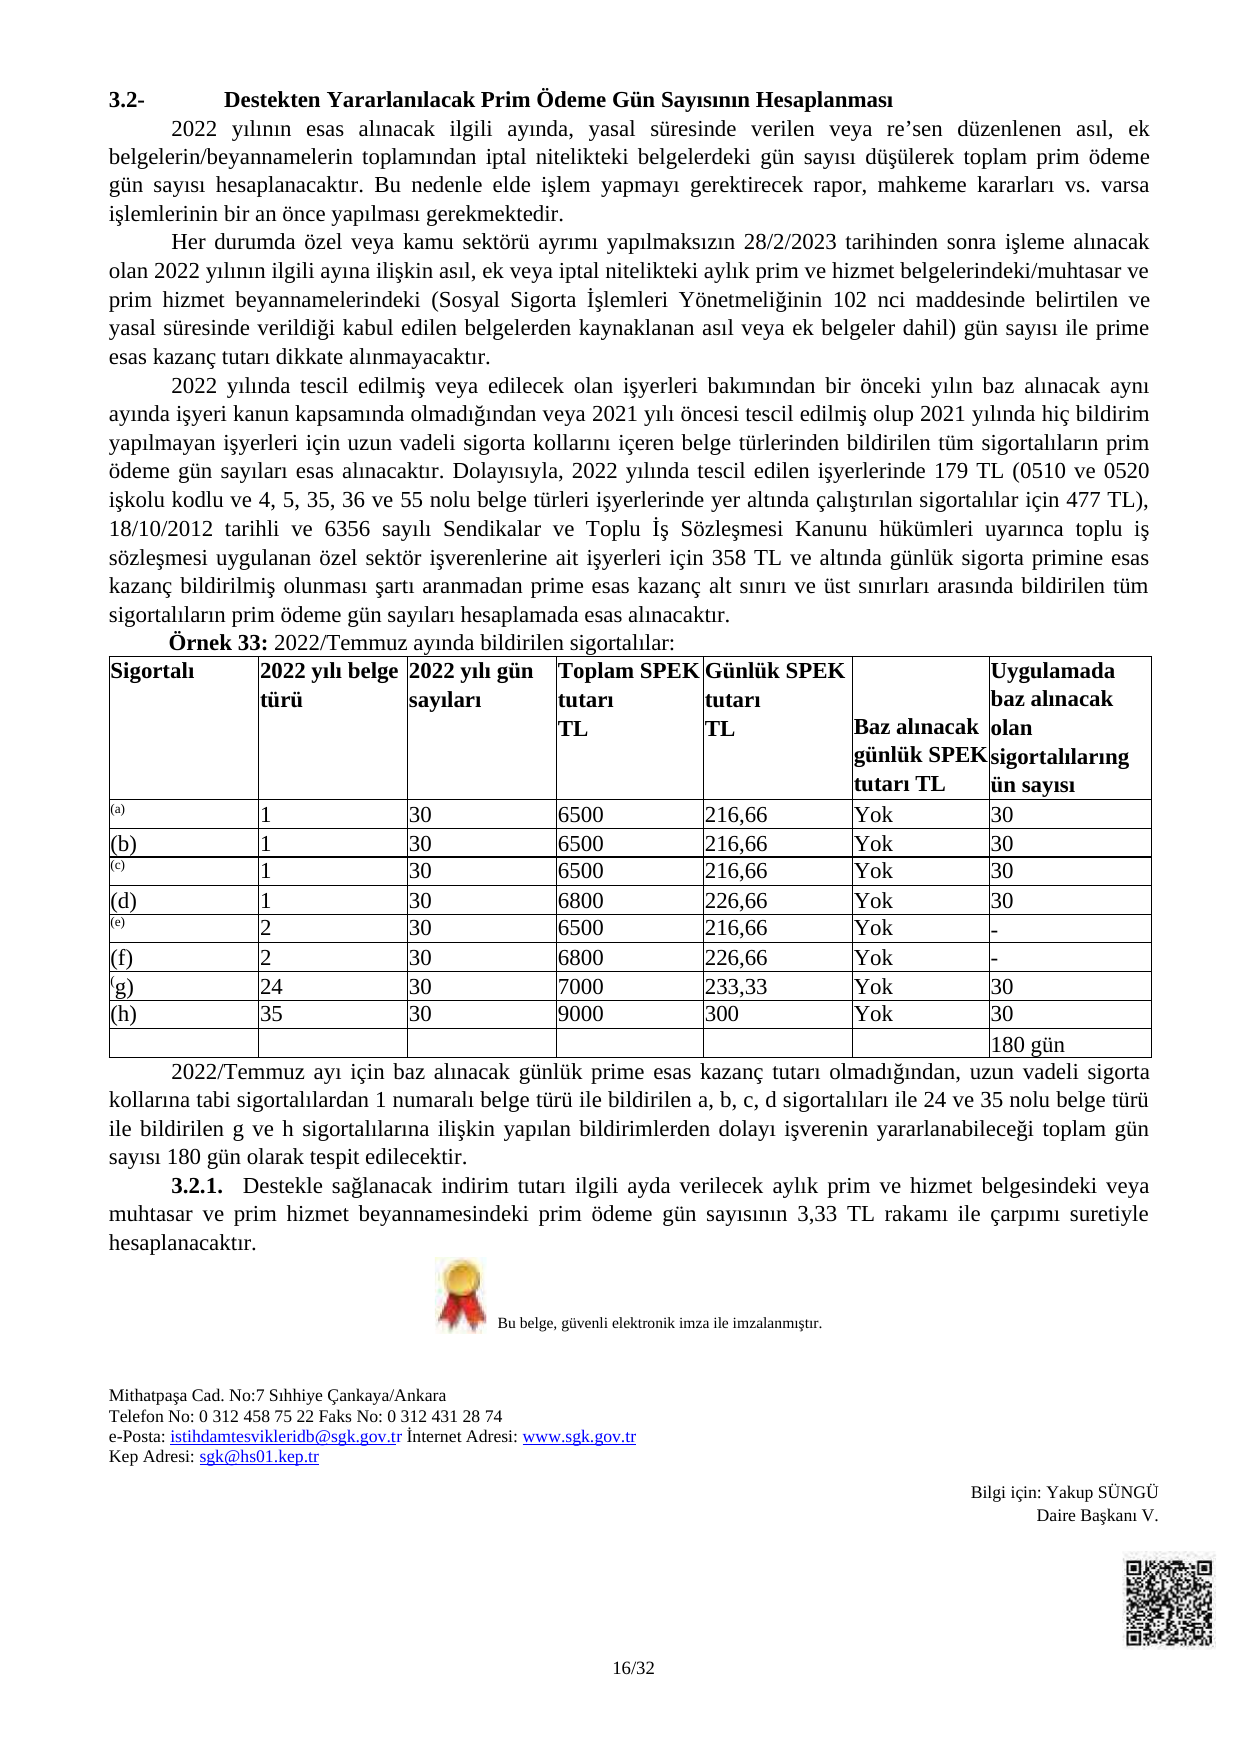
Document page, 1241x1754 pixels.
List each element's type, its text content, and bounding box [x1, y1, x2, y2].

table_cell 30 [408, 800, 556, 828]
text Telefon No: 0 312 458 75 22 Faks No: 0 312 431 28 74 [109, 1406, 1151, 1426]
table_cell 24 [259, 972, 407, 999]
table_cell 216,66 [704, 858, 852, 885]
table_cell [853, 1029, 989, 1057]
table_cell 233,33 [704, 972, 852, 999]
table_cell 6500 [557, 858, 703, 885]
picture [1122, 1551, 1217, 1650]
table_cell 30 [990, 1001, 1151, 1028]
picture [434, 1257, 487, 1334]
table_cell Yok [853, 800, 989, 828]
table_cell [704, 1029, 852, 1057]
table_header Sigortalı [110, 657, 258, 799]
table_cell (f) [110, 943, 258, 971]
table_cell - [990, 915, 1151, 942]
table_cell 180 gün [990, 1029, 1151, 1057]
table_cell (c) [110, 858, 258, 885]
text Kep Adresi: sgk@hs01.kep.tr [109, 1446, 1151, 1467]
table_cell 30 [990, 886, 1151, 913]
table_cell (d) [110, 886, 258, 913]
table_cell 9000 [557, 1001, 703, 1028]
table_cell 6500 [557, 829, 703, 856]
text 2022 yılının esas alınacak ilgili ayında, yasal süresinde verilen veya re’sen düzenlenen asıl, ek belgelerin/beyannamelerin toplamından iptal nitelikteki belgelerdeki gün sayısı düşülerek toplam prim ödeme gün sayısı hesaplanacaktır. Bu nedenle elde işlem yapmayı gerektirecek rapor, mahkeme kararları vs. varsa işlemlerinin bir an önce yapılması gerekmektedir. [109, 115, 1151, 226]
table_cell Yok [853, 858, 989, 885]
table_cell 30 [408, 829, 556, 856]
text Mithatpaşa Cad. No:7 Sıhhiye Çankaya/Ankara [109, 1385, 1151, 1406]
table_cell 2 [259, 915, 407, 942]
table_cell 30 [408, 1001, 556, 1028]
table_cell (a) [110, 800, 258, 828]
table_header Günlük SPEK tutarı TL [704, 657, 852, 799]
table_header 2022 yılı belge türü [259, 657, 407, 799]
table_cell [110, 1029, 258, 1057]
table_cell 6800 [557, 886, 703, 913]
table_cell 2 [259, 943, 407, 971]
table_cell 216,66 [704, 829, 852, 856]
table_cell 300 [704, 1001, 852, 1028]
table_cell (h) [110, 1001, 258, 1028]
table_cell 226,66 [704, 886, 852, 913]
table_cell 226,66 [704, 943, 852, 971]
table_cell 30 [408, 886, 556, 913]
table_cell 216,66 [704, 915, 852, 942]
table_cell (g) [110, 972, 258, 999]
table_cell Yok [853, 1001, 989, 1028]
table_cell 1 [259, 886, 407, 913]
table_cell 1 [259, 858, 407, 885]
table_cell Yok [853, 886, 989, 913]
table_header Uygulamada baz alınacak olan sigortalılarıng ün sayısı [990, 657, 1151, 799]
list Destekle sağlanacak indirim tutarı ilgili ayda verilecek aylık prim ve hizmet belgesindeki veya muhtasar ve prim hizmet beyannamesindeki prim ödeme gün sayısının 3,33 TL rakamı ile çarpımı suretiyle hesaplanacaktır. [109, 1172, 1151, 1255]
table_cell [557, 1029, 703, 1057]
text Örnek 33: 2022/Temmuz ayında bildirilen sigortalılar: [168, 629, 1151, 656]
table_header Baz alınacak günlük SPEK tutarı TL [853, 657, 989, 799]
table_header Toplam SPEK tutarı TL [557, 657, 703, 799]
table_cell Yok [853, 972, 989, 999]
table_cell 7000 [557, 972, 703, 999]
table_cell (e) [110, 915, 258, 942]
table_cell 30 [408, 858, 556, 885]
text 2022 yılında tescil edilmiş veya edilecek olan işyerleri bakımından bir önceki yılın baz alınacak aynı ayında işyeri kanun kapsamında olmadığından veya 2021 yılı öncesi tescil edilmiş olup 2021 yılında hiç bildirim yapılmayan işyerleri için uzun vadeli sigorta kollarını içeren belge türlerinden bildirilen tüm sigortalıların prim ödeme gün sayıları esas alınacaktır. Dolayısıyla, 2022 yılında tescil edilen işyerlerinde 179 TL (0510 ve 0520 işkolu kodlu ve 4, 5, 35, 36 ve 55 nolu belge türleri işyerlerinde yer altında çalıştırılan sigortalılar için 477 TL), 18/10/2012 tarihli ve 6356 sayılı Sendikalar ve Toplu İş Sözleşmesi Kanunu hükümleri uyarınca toplu iş sözleşmesi uygulanan özel sektör işverenlerine ait işyerleri için 358 TL ve altında günlük sigorta primine esas kazanç bildirilmiş olunması şartı aranmadan prime esas kazanç alt sınırı ve üst sınırları arasında bildirilen tüm sigortalıların prim ödeme gün sayıları hesaplamada esas alınacaktır. [109, 372, 1151, 627]
table_cell 6500 [557, 800, 703, 828]
table_cell 30 [990, 800, 1151, 828]
table_cell Yok [853, 829, 989, 856]
table_cell 30 [990, 829, 1151, 856]
table_cell 1 [259, 829, 407, 856]
table_cell 30 [990, 972, 1151, 999]
table_cell Yok [853, 915, 989, 942]
text 2022/Temmuz ayı için baz alınacak günlük prime esas kazanç tutarı olmadığından, uzun vadeli sigorta kollarına tabi sigortalılardan 1 numaralı belge türü ile bildirilen a, b, c, d sigortalıları ile 24 ve 35 nolu belge türü ile bildirilen g ve h sigortalılarına ilişkin yapılan bildirimlerden dolayı işverenin yararlanabileceği toplam gün sayısı 180 gün olarak tespit edilecektir. [109, 1058, 1151, 1170]
table_cell 30 [408, 943, 556, 971]
table_cell [408, 1029, 556, 1057]
text e-Posta: istihdamtesvikleridb@sgk.gov.tr İnternet Adresi: www.sgk.gov.tr [109, 1426, 1151, 1446]
table_cell 216,66 [704, 800, 852, 828]
table_cell 6500 [557, 915, 703, 942]
table_cell [259, 1029, 407, 1057]
table_cell 30 [990, 858, 1151, 885]
table_cell 30 [408, 915, 556, 942]
text Her durumda özel veya kamu sektörü ayrımı yapılmaksızın 28/2/2023 tarihinden sonra işleme alınacak olan 2022 yılının ilgili ayına ilişkin asıl, ek veya iptal nitelikteki aylık prim ve hizmet belgelerindeki/muhtasar ve prim hizmet beyannamelerindeki (Sosyal Sigorta İşlemleri Yönetmeliğinin 102 nci maddesinde belirtilen ve yasal süresinde verildiği kabul edilen belgelerden kaynaklanan asıl veya ek belgeler dahil) gün sayısı ile prime esas kazanç tutarı dikkate alınmayacaktır. [109, 228, 1151, 369]
table_cell - [990, 943, 1151, 971]
table_cell 6800 [557, 943, 703, 971]
list Destekten Yararlanılacak Prim Ödeme Gün Sayısının Hesaplanması [109, 86, 1151, 112]
table_cell Yok [853, 943, 989, 971]
table_cell 35 [259, 1001, 407, 1028]
table_cell 1 [259, 800, 407, 828]
table_cell 30 [408, 972, 556, 999]
table_cell (b) [110, 829, 258, 856]
table_header 2022 yılı gün sayıları [408, 657, 556, 799]
